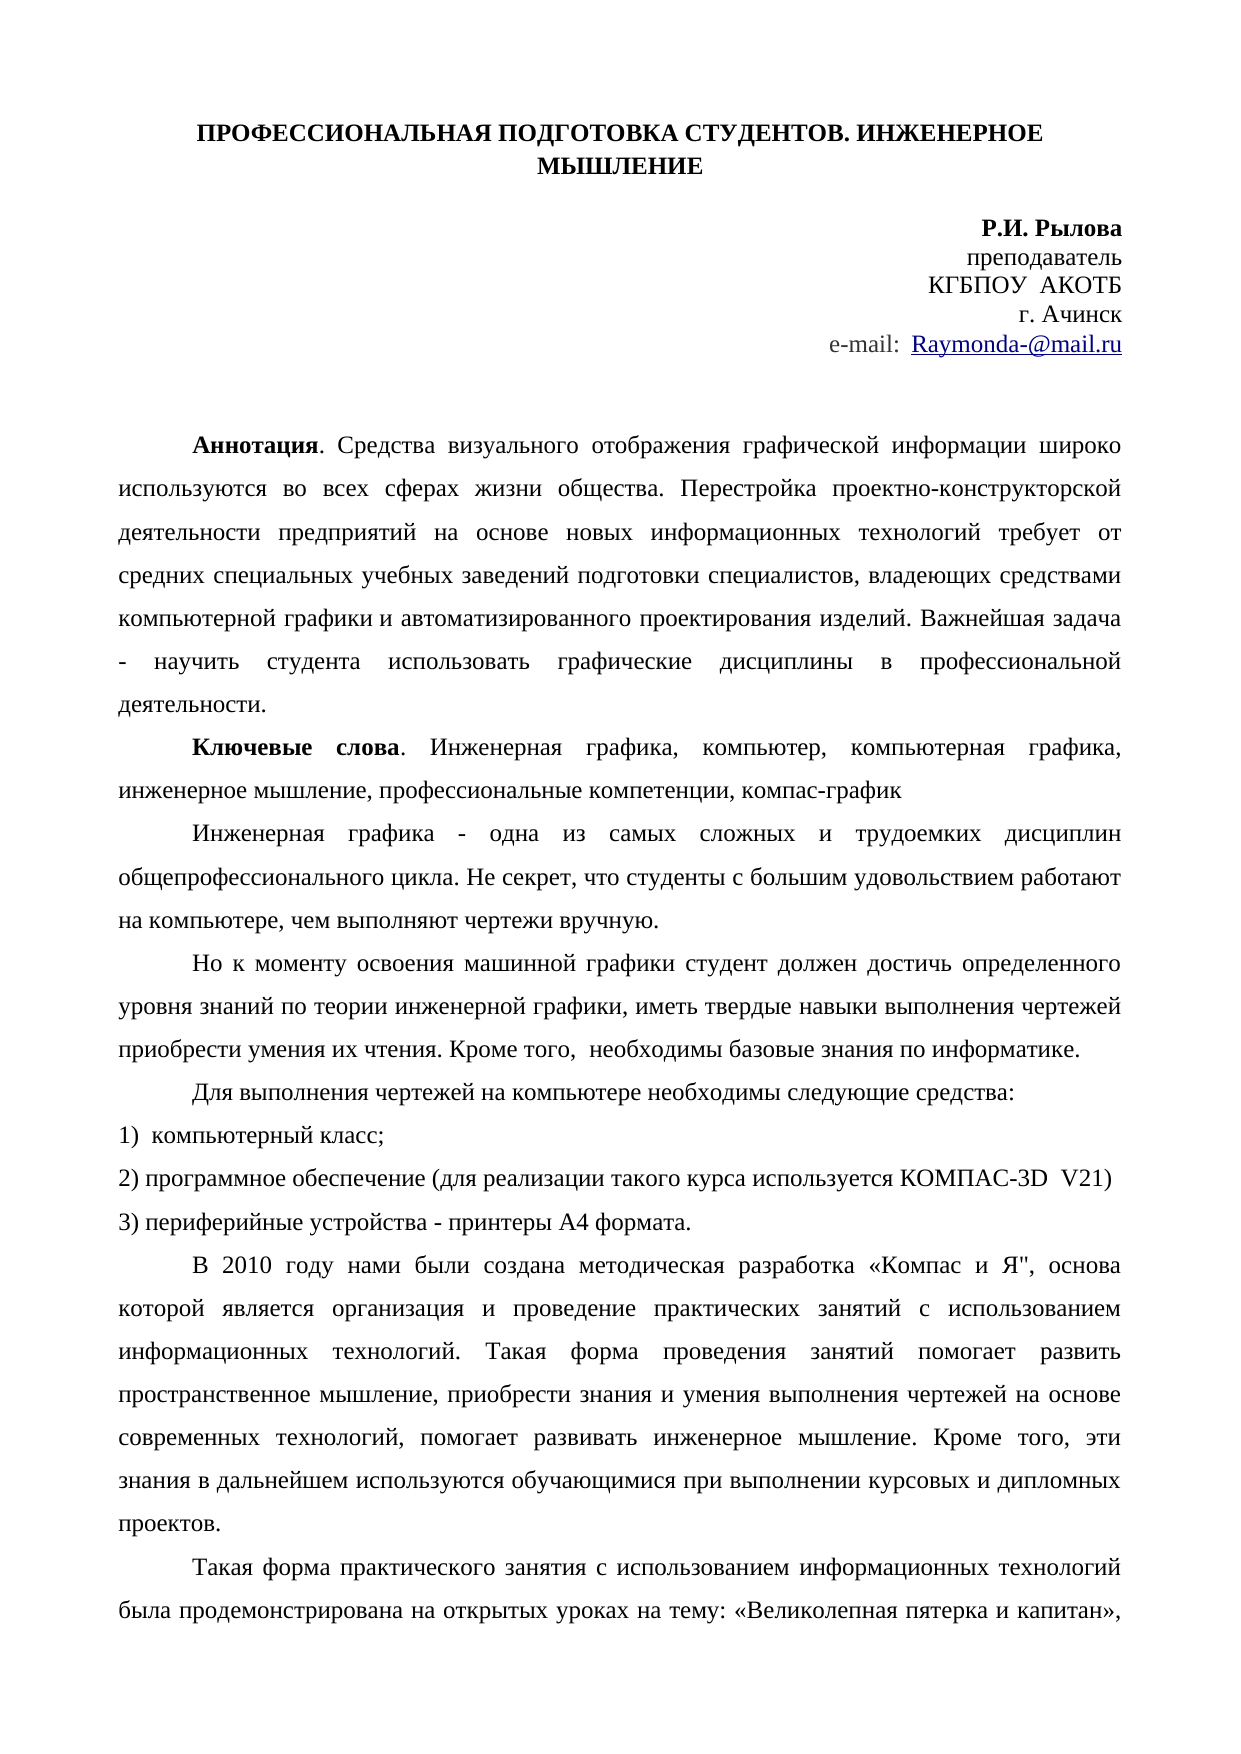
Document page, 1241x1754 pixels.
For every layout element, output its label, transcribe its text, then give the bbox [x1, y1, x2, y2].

text 2) программное обеспечение (для реализации такого курса используется КОМПАС-3D V21) [118, 1163, 1122, 1192]
text Ключевые слова. Инженерная графика, компьютер, компьютерная графика, инженерное мышление, профессиональные компетенции, компас-график [118, 732, 1122, 804]
text Инженерная графика - одна из самых сложных и трудоемких дисциплин общепрофессионального цикла. Не секрет, что студенты с большим удовольствием работают на компьютере, чем выполняют чертежи вручную. [118, 818, 1122, 933]
text Для выполнения чертежей на компьютере необходимы следующие средства: [118, 1077, 1122, 1106]
text Аннотация. Средства визуального отображения графической информации широко используются во всех сферах жизни общества. Перестройка проектно-конструкторской деятельности предприятий на основе новых информационных технологий требует от средних специальных учебных заведений подготовки специалистов, владеющих средствами компьютерной графики и автоматизированного проектирования изделий. Важнейшая задача - научить студента использовать графические дисциплины в профессиональной деятельности. [118, 430, 1122, 718]
text КГБПОУ АКОТБ [118, 270, 1122, 299]
text В 2010 году нами были создана методическая разработка «Компас и Я", основа которой является организация и проведение практических занятий с использованием информационных технологий. Такая форма проведения занятий помогает развить пространственное мышление, приобрести знания и умения выполнения чертежей на основе современных технологий, помогает развивать инженерное мышление. Кроме того, эти знания в дальнейшем используются обучающимися при выполнении курсовых и дипломных проектов. [118, 1250, 1122, 1537]
text 3) периферийные устройства - принтеры А4 формата. [118, 1207, 1122, 1235]
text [118, 1552, 1122, 1623]
text 1) компьютерный класс; [118, 1120, 1122, 1149]
text е-mail: Raymonda-@mail.ru [911, 328, 1122, 354]
text ПРОФЕССИОНАЛЬНАЯ ПОДГОТОВКА СТУДЕНТОВ. ИНЖЕНЕРНОЕ МЫШЛЕНИЕ [118, 118, 1122, 180]
text г. Ачинск [118, 299, 1122, 328]
text преподаватель [118, 242, 1122, 270]
text Р.И. Рылова [118, 213, 1122, 242]
text е-mail: Raymonda-@mail.ru [118, 328, 900, 358]
text Но к моменту освоения машинной графики студент должен достичь определенного уровня знаний по теории инженерной графики, иметь твердые навыки выполнения чертежей приобрести умения их чтения. Кроме того, необходимы базовые знания по информатике. [118, 948, 1122, 1063]
